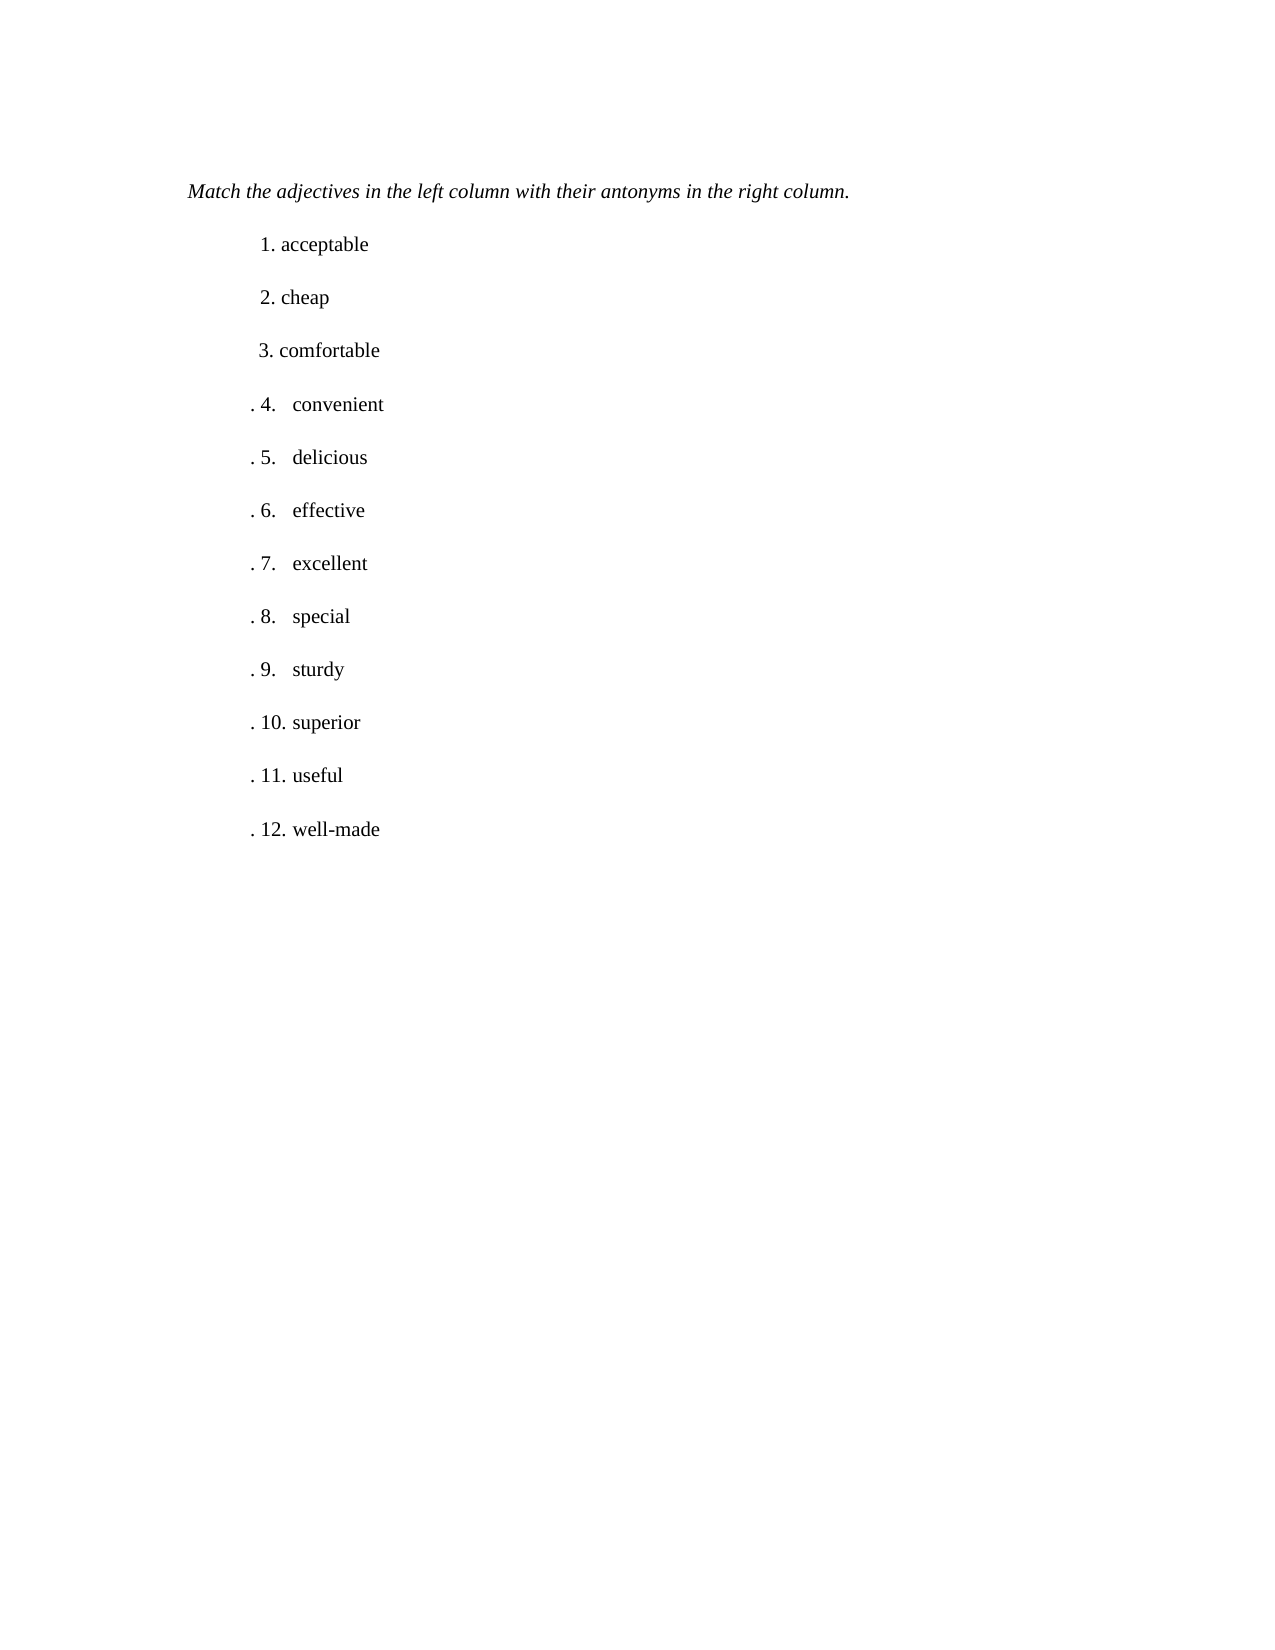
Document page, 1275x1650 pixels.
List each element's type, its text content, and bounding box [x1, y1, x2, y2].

text Match the adjectives in the left column with their antonyms in the right column. [187, 150, 1087, 203]
text . 8. special [250, 575, 1087, 628]
text . 9. sturdy [250, 628, 1087, 681]
text . 5. delicious [250, 416, 1087, 469]
text 1. acceptable [187, 203, 1087, 256]
text . 7. excellent [250, 522, 1087, 575]
text 2. cheap [187, 256, 1087, 309]
text . 10. superior [250, 681, 1087, 734]
text . 6. effective [250, 469, 1087, 522]
text . 12. well-made [250, 787, 1087, 841]
text . 4. convenient [250, 362, 1087, 416]
text 3. comfortable [187, 309, 1087, 362]
text . 11. useful [250, 734, 1087, 787]
